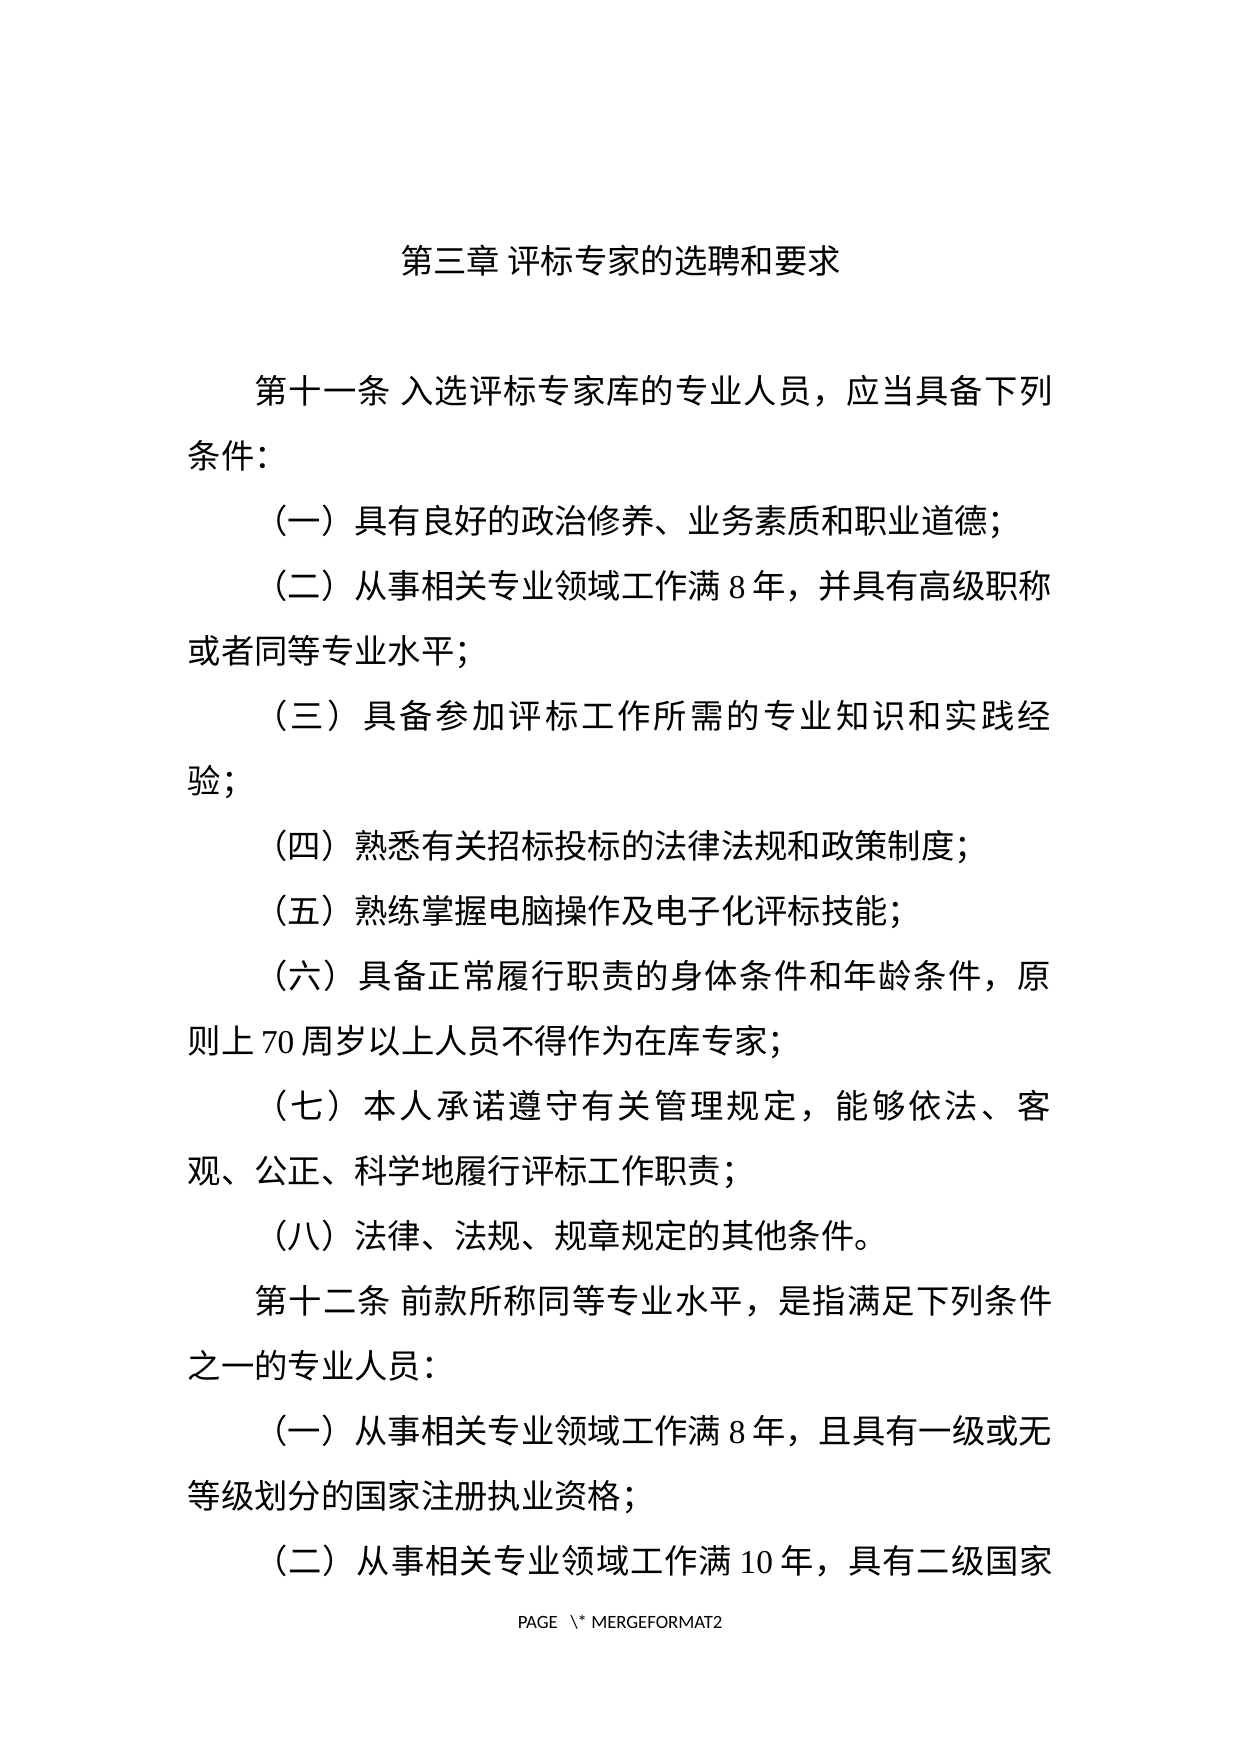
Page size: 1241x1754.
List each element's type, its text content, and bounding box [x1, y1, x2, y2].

text 第三章 评标专家的选聘和要求 [187, 227, 1053, 292]
text （二）从事相关专业领域工作满8年，并具有高级职称或者同等专业水平； [187, 552, 1053, 682]
text （七）本人承诺遵守有关管理规定，能够依法、客观、公正、科学地履行评标工作职责； [187, 1072, 1053, 1202]
text （一）具有良好的政治修养、业务素质和职业道德； [187, 487, 1053, 552]
text （三）具备参加评标工作所需的专业知识和实践经验； [187, 682, 1053, 812]
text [187, 1527, 1053, 1592]
text （六）具备正常履行职责的身体条件和年龄条件，原则上70周岁以上人员不得作为在库专家； [187, 942, 1053, 1072]
text （八）法律、法规、规章规定的其他条件。 [187, 1202, 1053, 1267]
text （一）从事相关专业领域工作满8年，且具有一级或无等级划分的国家注册执业资格； [187, 1397, 1053, 1527]
text （四）熟悉有关招标投标的法律法规和政策制度； [187, 812, 1053, 877]
text 第十二条 前款所称同等专业水平，是指满足下列条件之一的专业人员： [187, 1267, 1053, 1397]
text （五）熟练掌握电脑操作及电子化评标技能； [187, 877, 1053, 942]
text 第十一条 入选评标专家库的专业人员，应当具备下列条件： [187, 357, 1053, 487]
